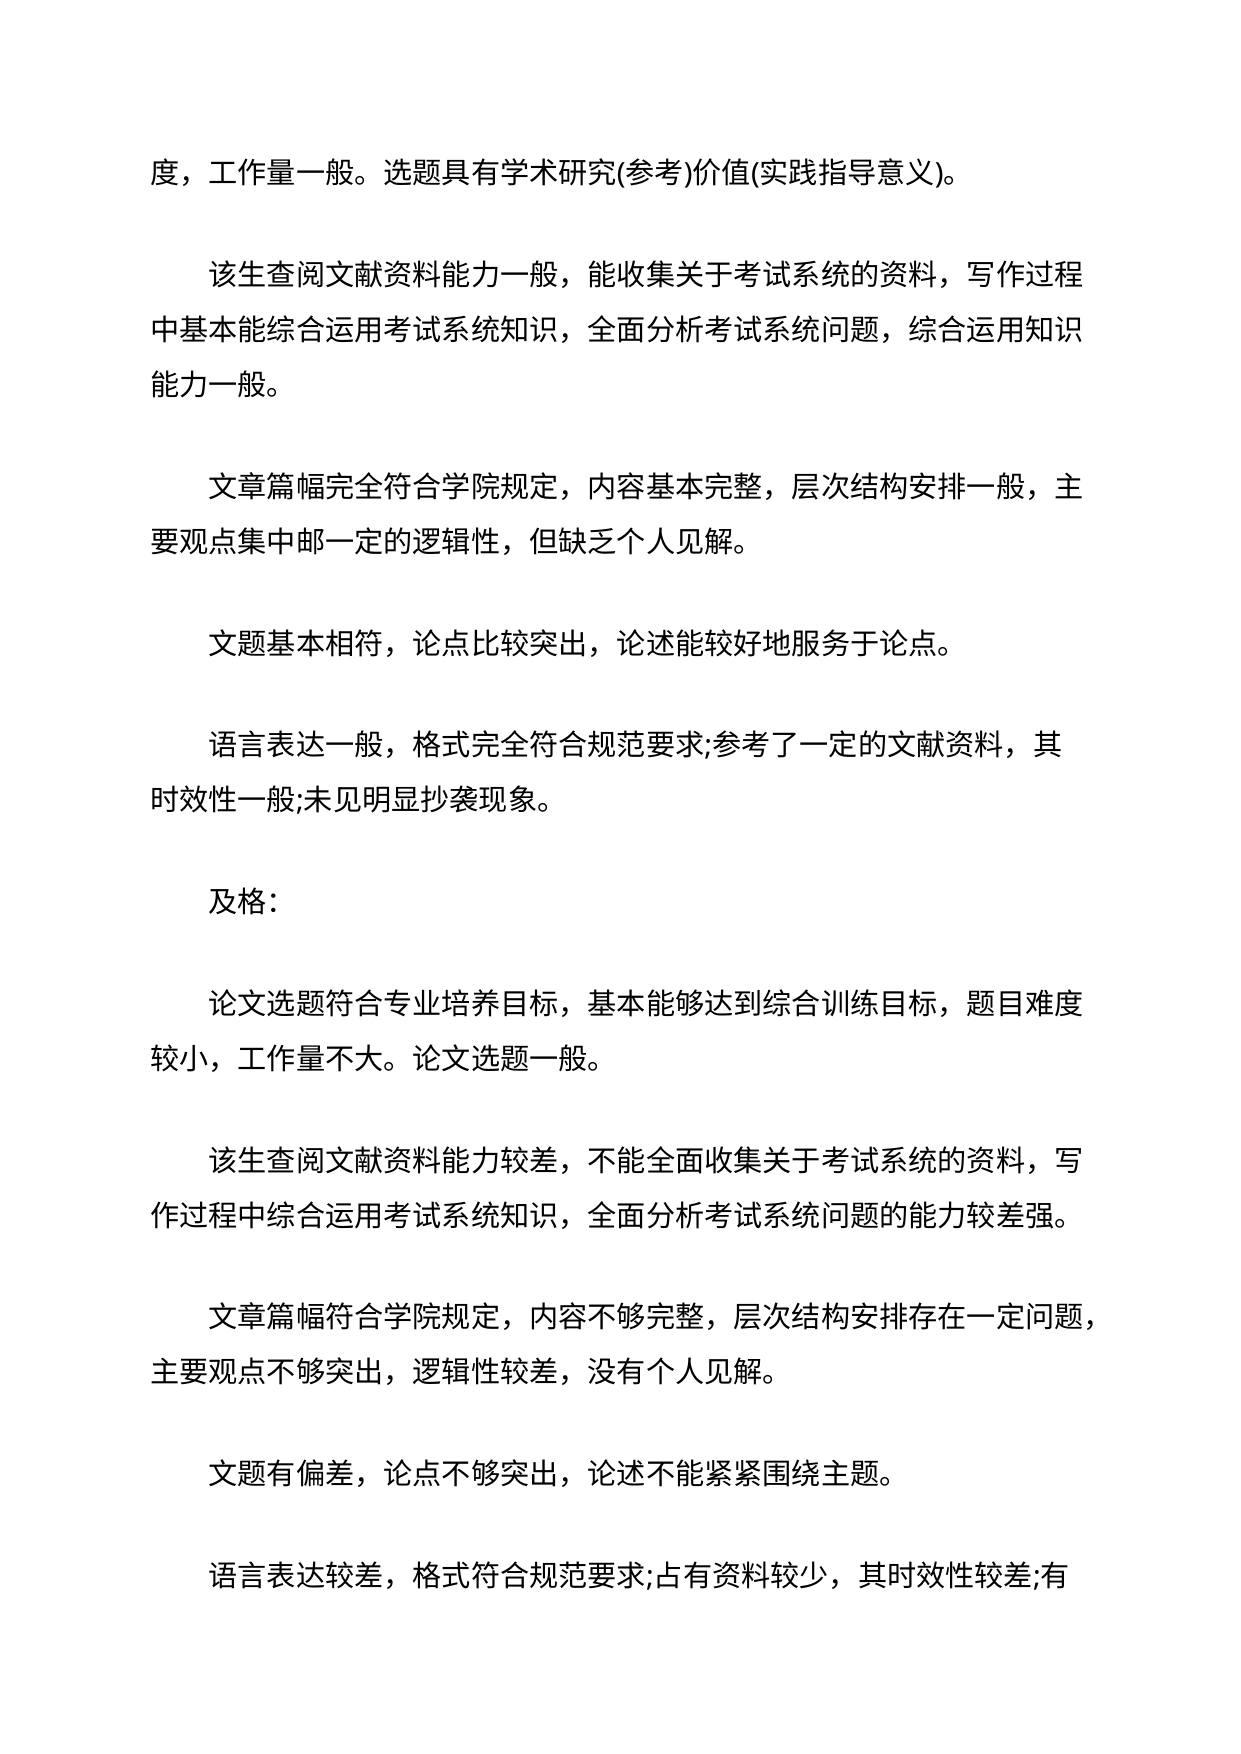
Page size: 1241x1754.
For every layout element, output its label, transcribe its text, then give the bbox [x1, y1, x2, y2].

text 论文选题符合专业培养目标，基本能够达到综合训练目标，题目难度较小，工作量不大。论文选题一般。 [150, 981, 1090, 1078]
text 及格： [150, 879, 1090, 921]
text 该生查阅文献资料能力一般，能收集关于考试系统的资料，写作过程中基本能综合运用考试系统知识，全面分析考试系统问题，综合运用知识能力一般。 [150, 252, 1090, 404]
text 文题基本相符，论点比较突出，论述能较好地服务于论点。 [150, 620, 1090, 662]
text 文章篇幅符合学院规定，内容不够完整，层次结构安排存在一定问题，主要观点不够突出，逻辑性较差，没有个人见解。 [150, 1294, 1090, 1391]
text 该生查阅文献资料能力较差，不能全面收集关于考试系统的资料，写作过程中综合运用考试系统知识，全面分析考试系统问题的能力较差强。 [150, 1137, 1090, 1234]
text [150, 1552, 1090, 1595]
text 文题有偏差，论点不够突出，论述不能紧紧围绕主题。 [150, 1451, 1090, 1493]
text 文章篇幅完全符合学院规定，内容基本完整，层次结构安排一般，主要观点集中邮一定的逻辑性，但缺乏个人见解。 [150, 463, 1090, 561]
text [150, 150, 1090, 192]
text 语言表达一般，格式完全符合规范要求;参考了一定的文献资料，其时效性一般;未见明显抄袭现象。 [150, 722, 1090, 819]
